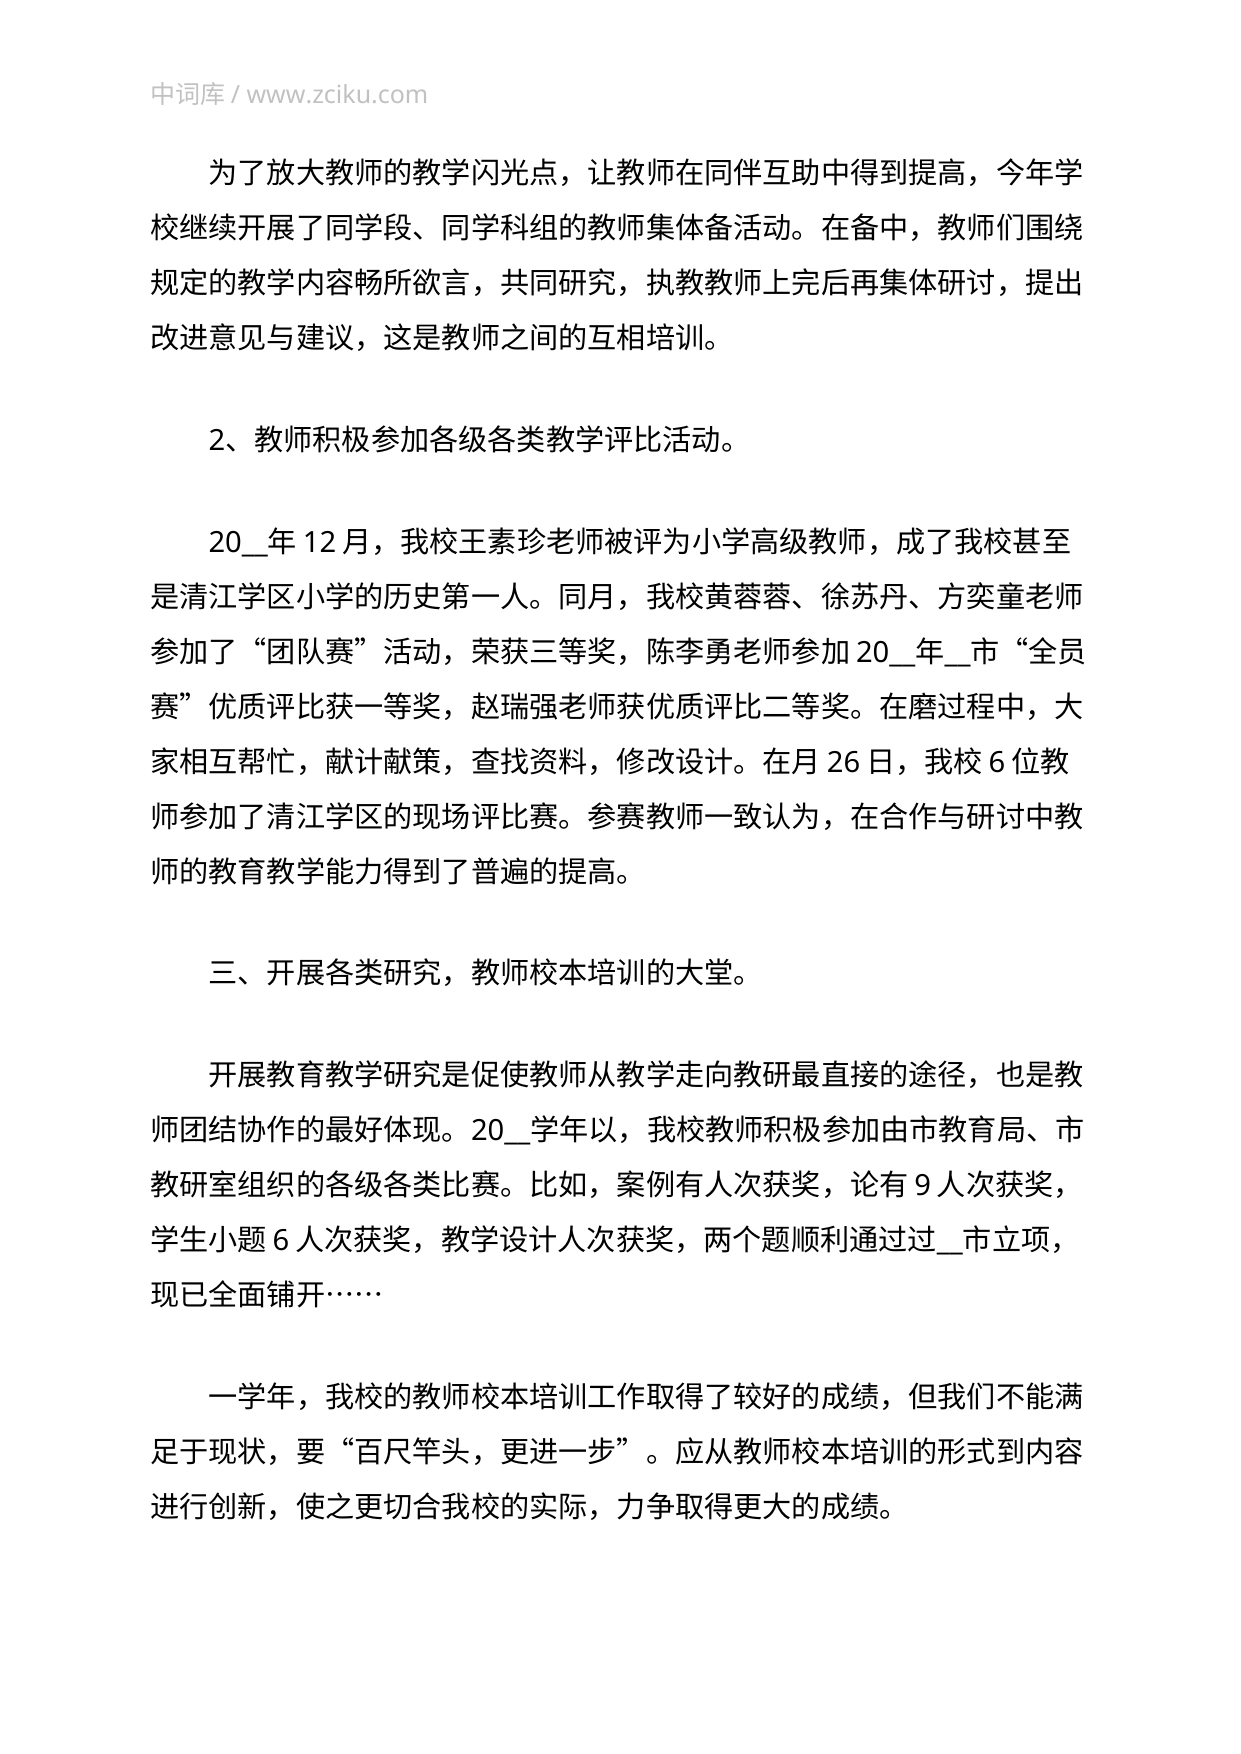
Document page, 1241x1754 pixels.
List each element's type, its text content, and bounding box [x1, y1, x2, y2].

text 为了放大教师的教学闪光点，让教师在同伴互助中得到提高，今年学校继续开展了同学段、同学科组的教师集体备活动。在备中，教师们围绕规定的教学内容畅所欲言，共同研究，执教教师上完后再集体研讨，提出改进意见与建议，这是教师之间的互相培训。 [150, 150, 1090, 357]
text 开展教育教学研究是促使教师从教学走向教研最直接的途径，也是教师团结协作的最好体现。20__学年以，我校教师积极参加由市教育局、市教研室组织的各级各类比赛。比如，案例有人次获奖，论有9人次获奖，学生小题6人次获奖，教学设计人次获奖，两个题顺利通过过__市立项，现已全面铺开…… [150, 1052, 1090, 1314]
text 2、教师积极参加各级各类教学评比活动。 [150, 416, 1090, 459]
text 三、开展各类研究，教师校本培训的大堂。 [150, 950, 1090, 992]
text 一学年，我校的教师校本培训工作取得了较好的成绩，但我们不能满足于现状，要“百尺竿头，更进一步”。应从教师校本培训的形式到内容进行创新，使之更切合我校的实际，力争取得更大的成绩。 [150, 1373, 1090, 1525]
text 20__年12月，我校王素珍老师被评为小学高级教师，成了我校甚至是清江学区小学的历史第一人。同月，我校黄蓉蓉、徐苏丹、方奕童老师参加了“团队赛”活动，荣获三等奖，陈李勇老师参加20__年__市“全员赛”优质评比获一等奖，赵瑞强老师获优质评比二等奖。在磨过程中，大家相互帮忙，献计献策，查找资料，修改设计。在月26日，我校6位教师参加了清江学区的现场评比赛。参赛教师一致认为，在合作与研讨中教师的教育教学能力得到了普遍的提高。 [150, 518, 1090, 890]
